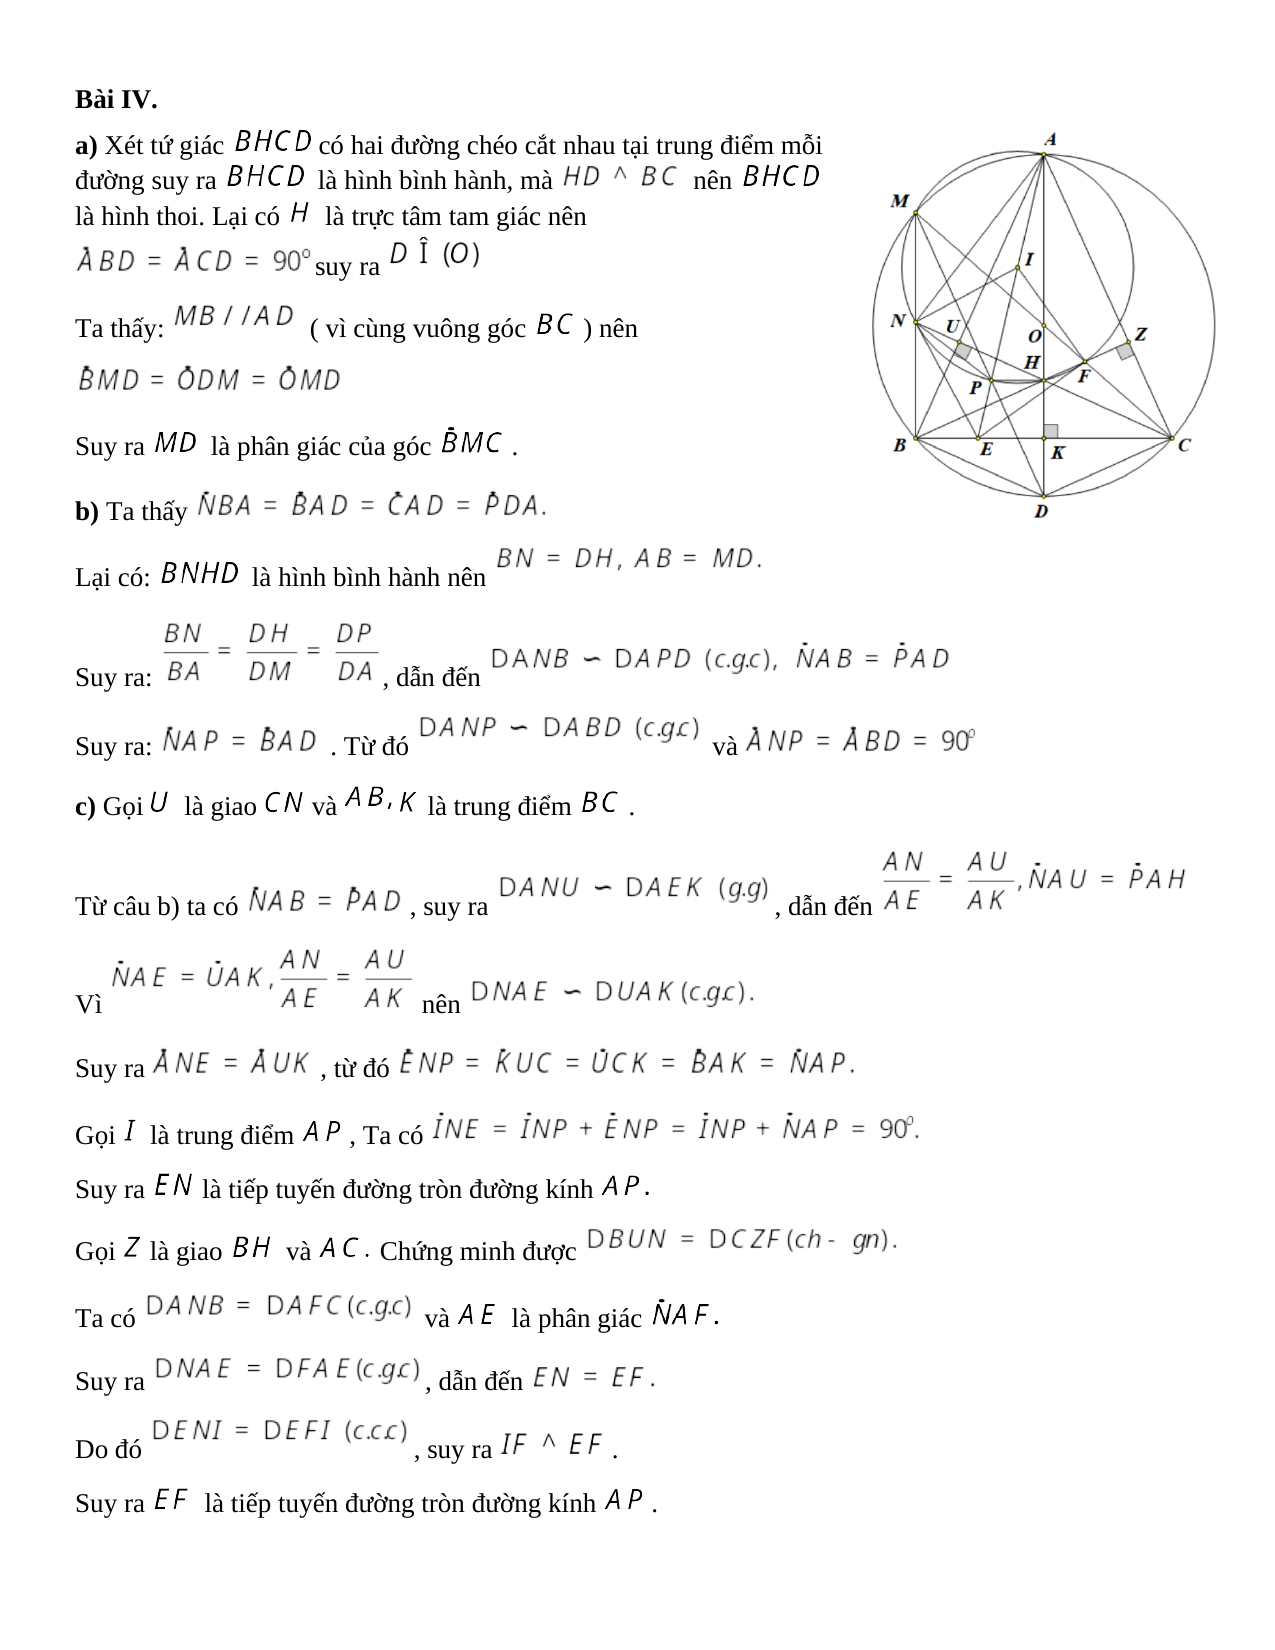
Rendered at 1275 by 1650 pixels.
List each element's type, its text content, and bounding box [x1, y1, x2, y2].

text Suy ra , từ đó [75, 1036, 1200, 1084]
text Suy ra là tiếp tuyến đường tròn đường kính [75, 1169, 1200, 1204]
text b) Ta thấy [75, 478, 857, 526]
text Suy ra , dẫn đến [75, 1352, 1200, 1396]
picture [857, 127, 1232, 530]
text Suy ra là tiếp tuyến đường tròn đường kính . [75, 1484, 1200, 1519]
text Vì nên [75, 938, 1200, 1019]
text c) Gọi là giao và là trung điểm . [75, 780, 1200, 823]
text Suy ra: , dẫn đến [75, 611, 1200, 692]
text Ta có và là phân giác [75, 1286, 1200, 1333]
text Suy ra là phân giác của góc . [75, 414, 857, 461]
text Từ câu b) ta có , suy ra , dẫn đến [75, 840, 1200, 921]
text Lại có: là hình bình hành nên [75, 542, 1200, 592]
text Bài IV. [75, 83, 1200, 114]
text Do đó , suy ra . [75, 1415, 1200, 1465]
text Suy ra: . Từ đó và [75, 712, 1200, 761]
text a) Xét tứ giác có hai đường chéo cắt nhau tại trung điểm mỗi đường suy ra là hình bình hành, mà nên là hình thoi. Lại có là trực tâm tam giác nên suy ra [75, 127, 857, 281]
text Gọi là trung điểm , Ta có [75, 1100, 1200, 1150]
text Ta thấy: ( vì cùng vuông góc ) nên [75, 300, 857, 394]
text Gọi là giao và Chứng minh được [75, 1223, 1200, 1267]
